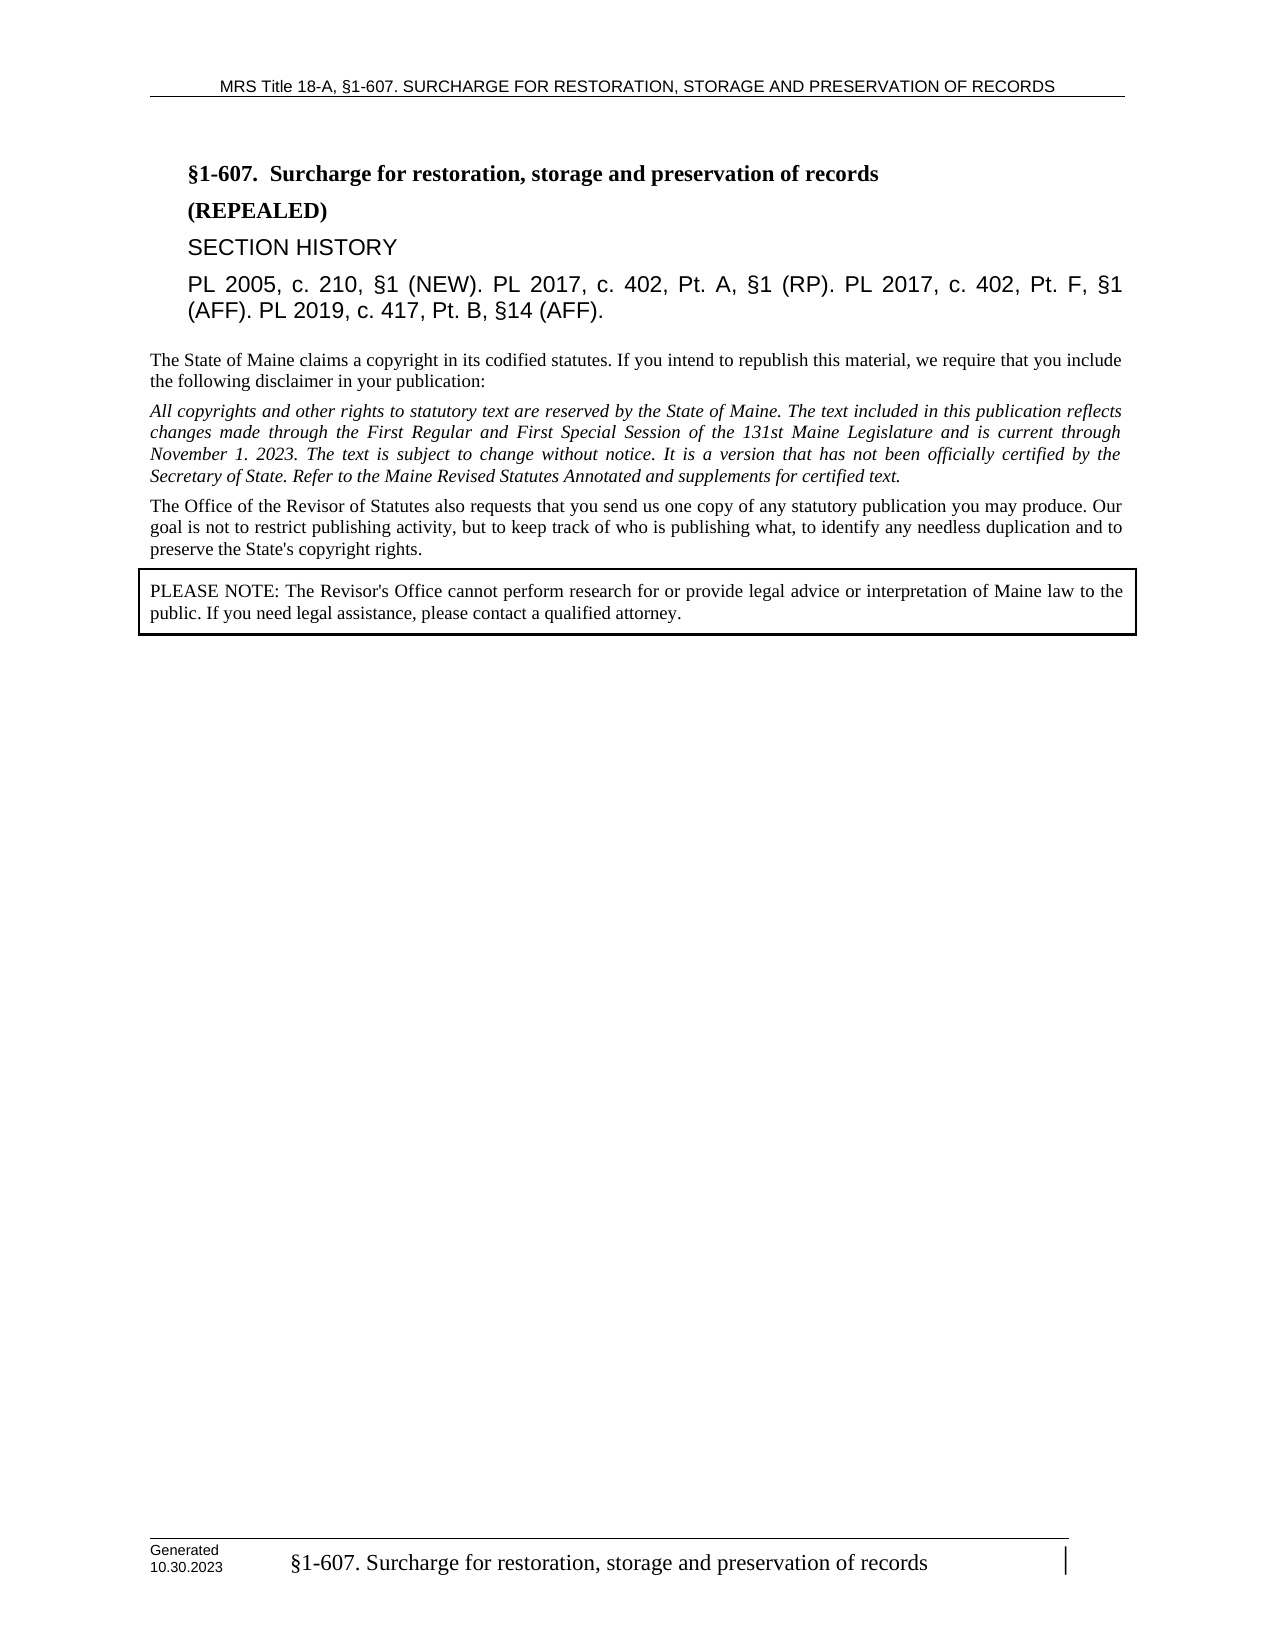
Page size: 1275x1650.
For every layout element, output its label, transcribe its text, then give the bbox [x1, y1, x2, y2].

text PL 2005, c. 210, §1 (NEW). PL 2017, c. 402, Pt. A, §1 (RP). PL 2017, c. 402, Pt. F, §1 (AFF). PL 2019, c. 417, Pt. B, §14 (AFF). [187, 271, 1125, 323]
text §1-607. Surcharge for restoration, storage and preservation of records [187, 160, 1125, 187]
text PLEASE NOTE: The Revisor's Office cannot perform research for or provide legal advice or interpretation of Maine law to the public. If you need legal assistance, please contact a qualified attorney. [140, 570, 1135, 633]
text (REPEALED) [187, 197, 1125, 223]
text The State of Maine claims a copyright in its codified statutes. If you intend to republish this material, we require that you include the following disclaimer in your publication: [150, 348, 1125, 392]
text SECTION HISTORY [187, 234, 1125, 260]
text The Office of the Revisor of Statutes also requests that you send us one copy of any statutory publication you may produce. Our goal is not to restrict publishing activity, but to keep track of who is publishing what, to identify any needless duplication and to preserve the State's copyright rights. [150, 494, 1125, 559]
text All copyrights and other rights to statutory text are reserved by the State of Maine. The text included in this publication reflects changes made through the First Regular and First Special Session of the 131st Maine Legislature and is current through November 1. 2023 . The text is subject to change without notice. It is a version that has not been officially certified by the Secretary of State. Refer to the Maine Revised Statutes Annotated and supplements for certified text. [150, 400, 1125, 486]
